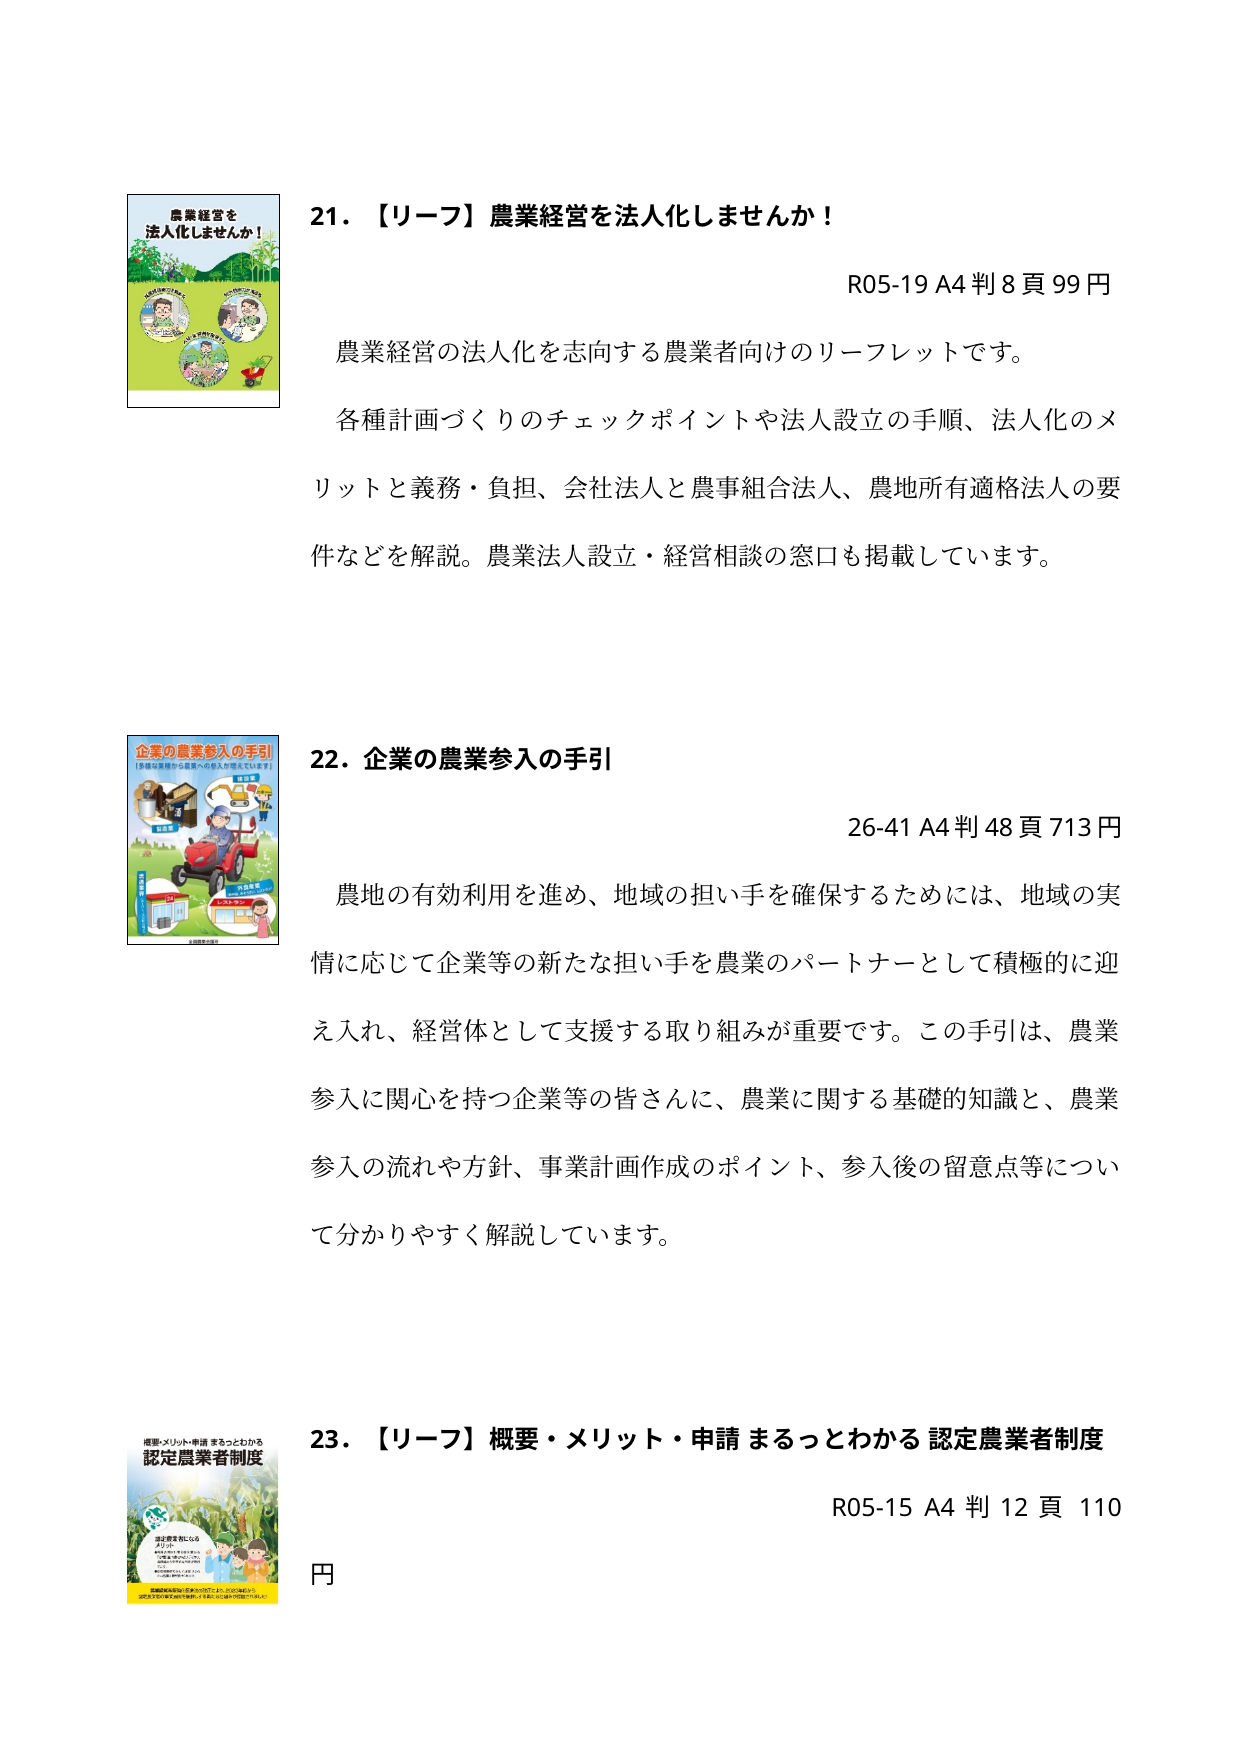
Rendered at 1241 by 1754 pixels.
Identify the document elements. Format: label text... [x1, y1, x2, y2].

picture [127, 1408, 279, 1623]
text 26-41 A4判48頁 713円 [310, 792, 1122, 860]
text 各種計画づくりのチェックポイントや法人設立の手順、法人化のメリットと義務・負担、会社法人と農事組合法人、農地所有適格法人の要件などを解説。農業法人設立・経営相談の窓口も掲載しています。 [310, 384, 1122, 588]
text 21．【リーフ】農業経営を法人化しませんか！ [310, 181, 1111, 249]
text R05-19 A4判8頁 99円 [310, 249, 1111, 317]
text 農業経営の法人化を志向する農業者向けのリーフレットです。 [310, 317, 1122, 384]
picture [128, 195, 279, 407]
text R05-15 A4判12頁 110円 [310, 1471, 1122, 1607]
picture [128, 736, 278, 944]
text 農地の有効利用を進め、地域の担い手を確保するためには、地域の実情に応じて企業等の新たな担い手を農業のパートナーとして積極的に迎え入れ、経営体として支援する取り組みが重要です。この手引は、農業参入に関心を持つ企業等の皆さんに、農業に関する基礎的知識と、農業参入の流れや方針、事業計画作成のポイント、参入後の留意点等について分かりやすく解説しています。 [310, 860, 1122, 1267]
text 22．企業の農業参入の手引 [310, 724, 1122, 792]
text 23．【リーフ】概要・メリット・申請 まるっとわかる 認定農業者制度 [310, 1403, 1122, 1471]
